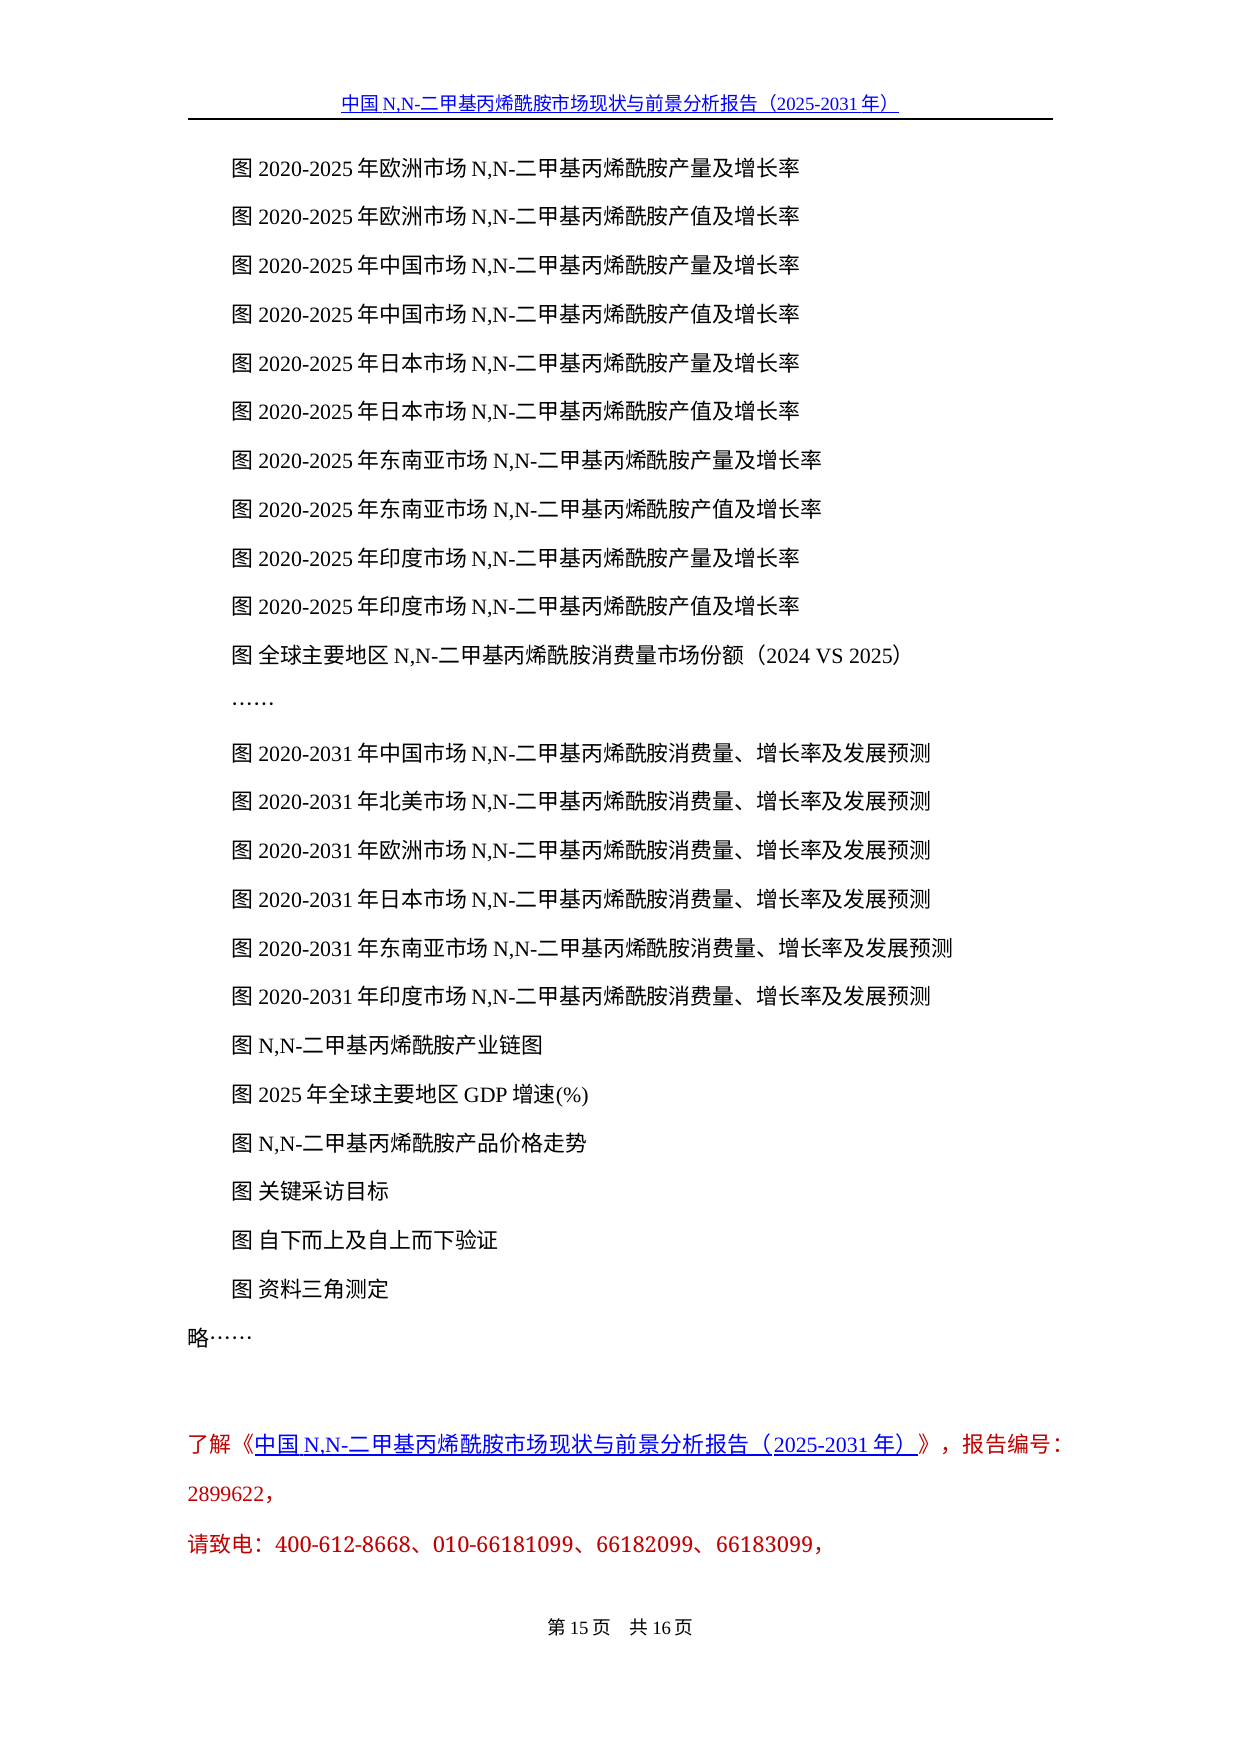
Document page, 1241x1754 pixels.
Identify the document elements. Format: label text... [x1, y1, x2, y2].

text 请致电：400-612-8668、010-66181099、66182099、66183099， [187, 1527, 1053, 1559]
text 了解《中国N,N-二甲基丙烯酰胺市场现状与前景分析报告（2025-2031年）》，报告编号：2899622， [187, 1427, 1053, 1508]
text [187, 150, 1053, 1353]
